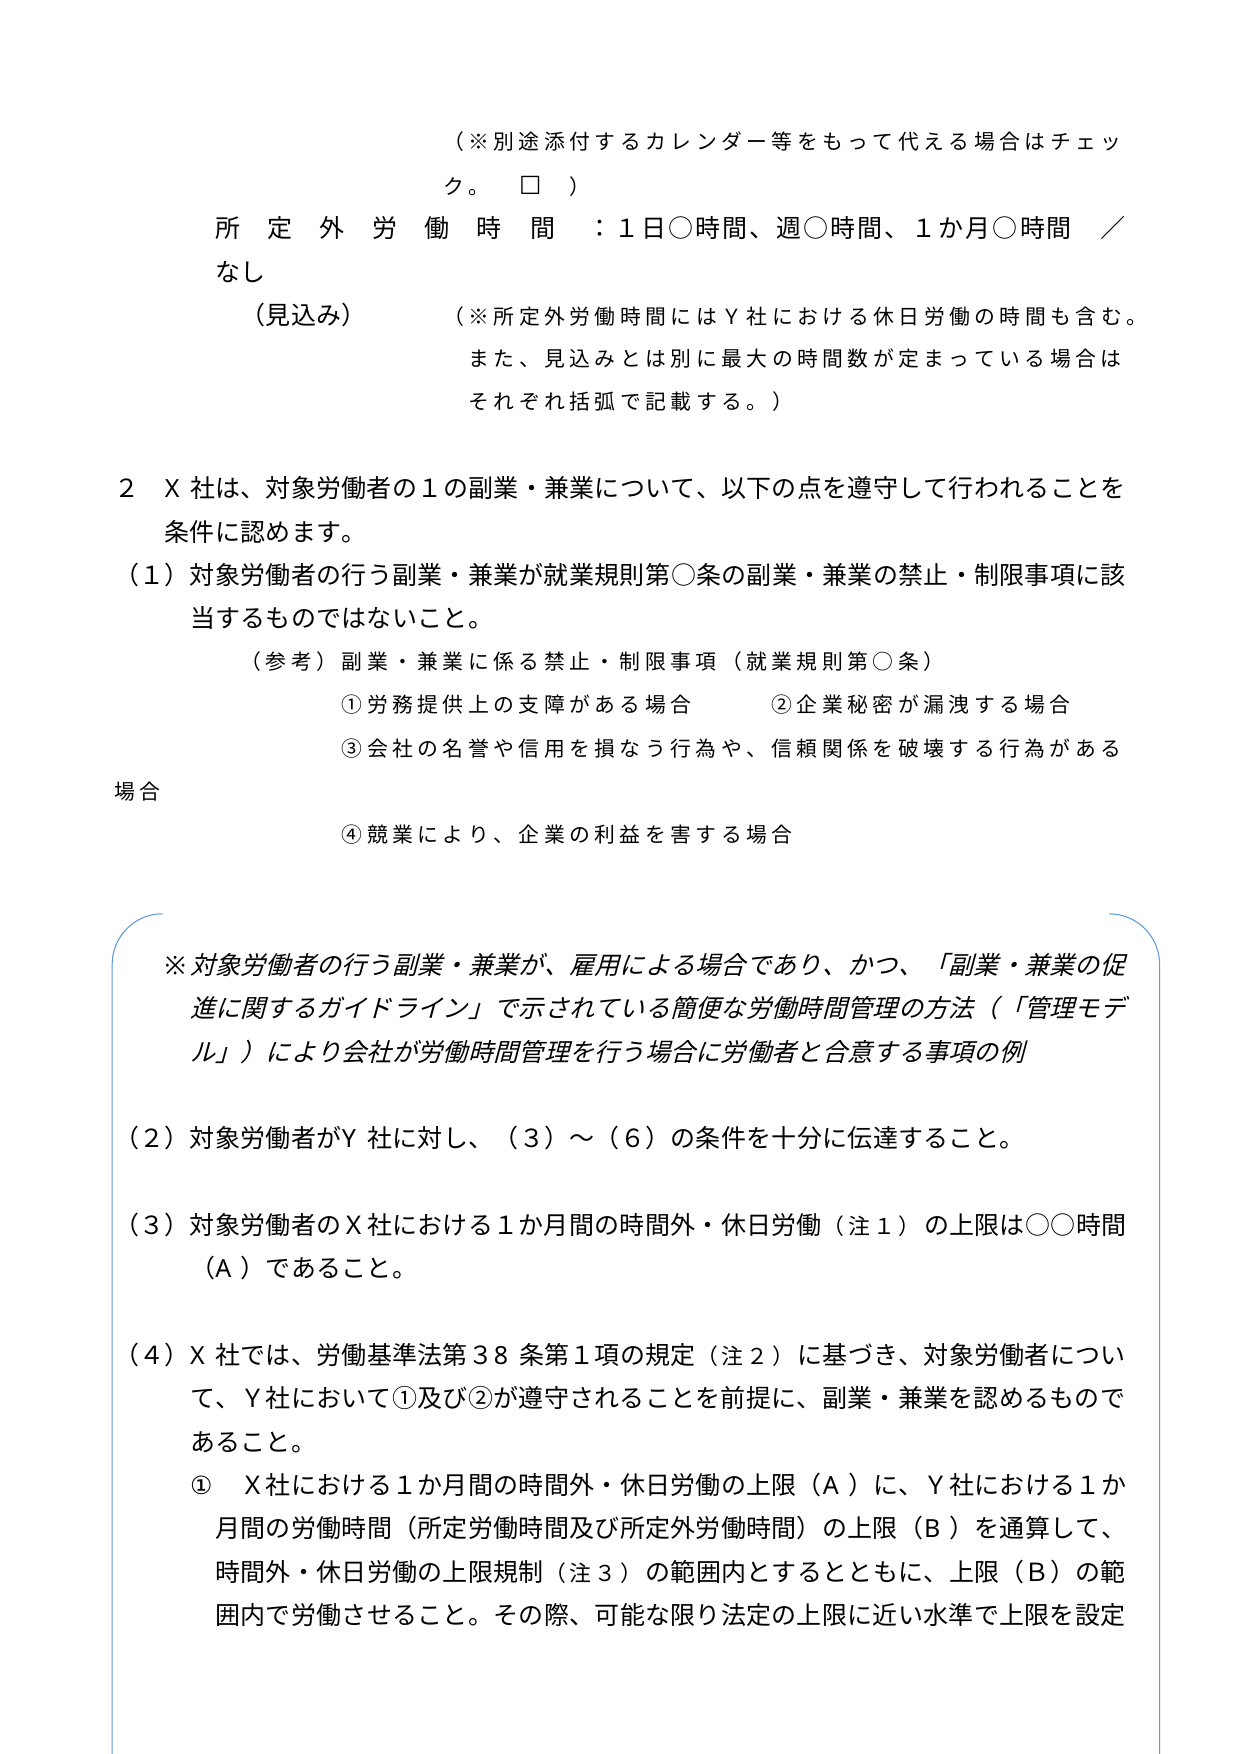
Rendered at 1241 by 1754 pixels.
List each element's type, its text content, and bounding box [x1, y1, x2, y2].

text （見込み） （※所定外労働時間にはＹ社における休日労働の時間も含む。また、見込みとは別に最大の時間数が定まっている場合はそれぞれ括弧で記載する。） [139, 292, 1126, 422]
text ④競業により、企業の利益を害する場合 [114, 812, 1126, 855]
text （※別途添付するカレンダー等をもって代える場合はチェック。 ） [419, 119, 1126, 205]
text （参考）副業・兼業に係る禁止・制限事項（就業規則第○条） [114, 639, 1126, 682]
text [165, 1462, 1126, 1635]
text ２ X社は、対象労働者の１の副業・兼業について、以下の点を遵守して行われることを条件に認めます。 [114, 465, 1126, 552]
text （４）X社では、労働基準法第３8条第１項の規定（注２）に基づき、対象労働者について、Ｙ社において①及び②が遵守されることを前提に、副業・兼業を認めるものであること。 [114, 1332, 1126, 1462]
text （２）対象労働者がY社に対し、（３）～（６）の条件を十分に伝達すること。 [114, 1115, 1126, 1159]
text （３）対象労働者のＸ社における１か月間の時間外・休日労働（注１）の上限は○○時間（A）であること。 [114, 1202, 1126, 1289]
text ※対象労働者の行う副業・兼業が、雇用による場合であり、かつ、「副業・兼業の促進に関するガイドライン」で示されている簡便な労働時間管理の方法（「管理モデル」）により会社が労働時間管理を行う場合に労働者と合意する事項の例 [139, 942, 1126, 1072]
text ③会社の名誉や信用を損なう行為や、信頼関係を破壊する行為がある場合 [114, 725, 1126, 812]
text ①労務提供上の支障がある場合 ②企業秘密が漏洩する場合 [114, 682, 1126, 725]
text 所定外労働時間：１日○時間、週○時間、１か月○時間 ／ なし [190, 205, 1126, 292]
text （１）対象労働者の行う副業・兼業が就業規則第○条の副業・兼業の禁止・制限事項に該当するものではないこと。 [114, 552, 1126, 639]
